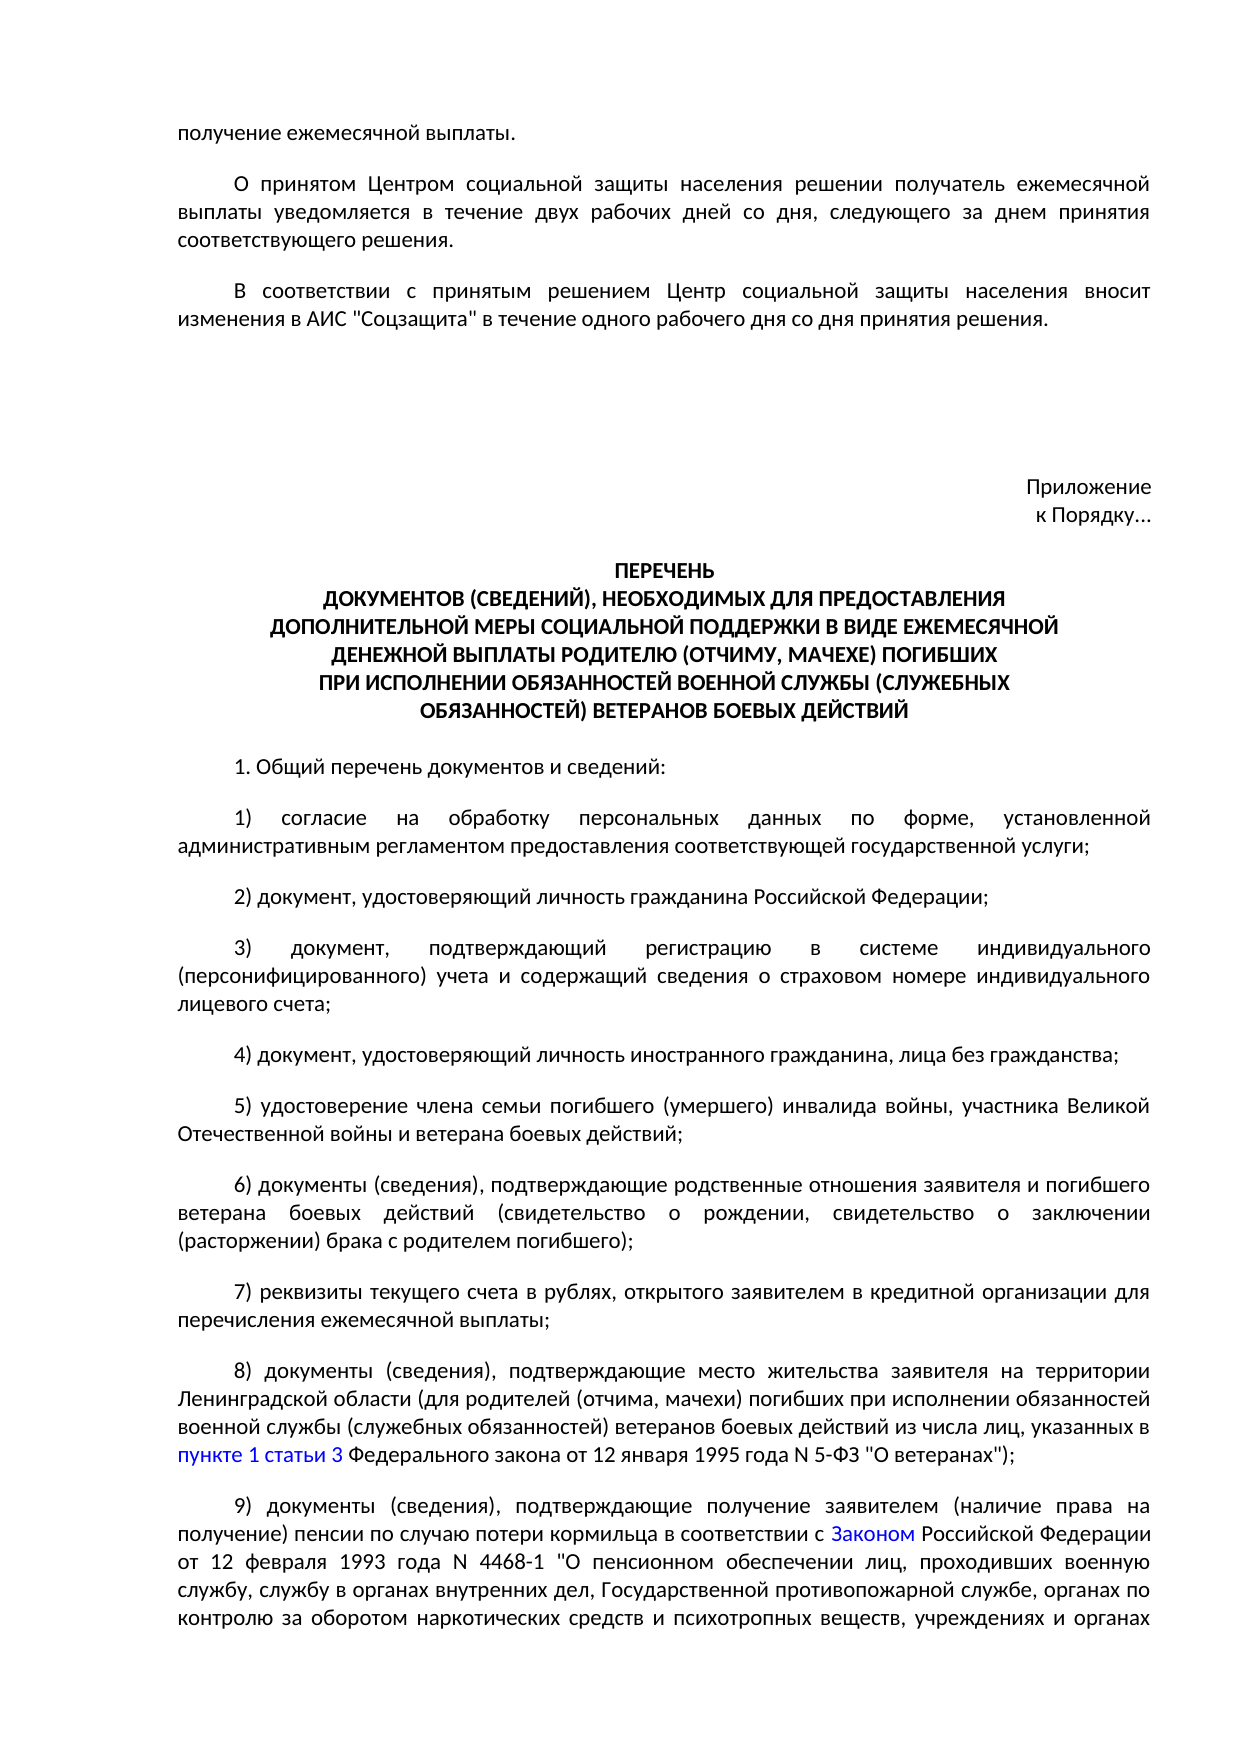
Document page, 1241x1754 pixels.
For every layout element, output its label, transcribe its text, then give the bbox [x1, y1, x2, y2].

title ОБЯЗАННОСТЕЙ) ВЕТЕРАНОВ БОЕВЫХ ДЕЙСТВИЙ [177, 696, 1152, 724]
text Приложение [177, 472, 1152, 500]
title ПРИ ИСПОЛНЕНИИ ОБЯЗАННОСТЕЙ ВОЕННОЙ СЛУЖБЫ (СЛУЖЕБНЫХ [177, 668, 1152, 696]
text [177, 118, 1152, 146]
title ПЕРЕЧЕНЬ [177, 556, 1152, 584]
text 5) удостоверение члена семьи погибшего (умершего) инвалида войны, участника Великой Отечественной войны и ветерана боевых действий; [177, 1091, 1152, 1147]
text 4) документ, удостоверяющий личность иностранного гражданина, лица без гражданства; [177, 1040, 1152, 1068]
text 7) реквизиты текущего счета в рублях, открытого заявителем в кредитной организации для перечисления ежемесячной выплаты; [177, 1277, 1152, 1333]
text 3) документ, подтверждающий регистрацию в системе индивидуального (персонифицированного) учета и содержащий сведения о страховом номере индивидуального лицевого счета; [177, 933, 1152, 1017]
title ДОПОЛНИТЕЛЬНОЙ МЕРЫ СОЦИАЛЬНОЙ ПОДДЕРЖКИ В ВИДЕ ЕЖЕМЕСЯЧНОЙ [177, 612, 1152, 640]
text 2) документ, удостоверяющий личность гражданина Российской Федерации; [177, 882, 1152, 910]
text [177, 1491, 1152, 1631]
title ДОКУМЕНТОВ (СВЕДЕНИЙ), НЕОБХОДИМЫХ ДЛЯ ПРЕДОСТАВЛЕНИЯ [177, 584, 1152, 612]
text 6) документы (сведения), подтверждающие родственные отношения заявителя и погибшего ветерана боевых действий (свидетельство о рождении, свидетельство о заключении (расторжении) брака с родителем погибшего); [177, 1170, 1152, 1254]
text к Порядку... [177, 500, 1152, 528]
text 1. Общий перечень документов и сведений: [177, 752, 1152, 780]
title ДЕНЕЖНОЙ ВЫПЛАТЫ РОДИТЕЛЮ (ОТЧИМУ, МАЧЕХЕ) ПОГИБШИХ [177, 640, 1152, 668]
text О принятом Центром социальной защиты населения решении получатель ежемесячной выплаты уведомляется в течение двух рабочих дней со дня, следующего за днем принятия соответствующего решения. [177, 169, 1152, 253]
text В соответствии с принятым решением Центр социальной защиты населения вносит изменения в АИС "Соцзащита" в течение одного рабочего дня со дня принятия решения. [177, 276, 1152, 332]
text 1) согласие на обработку персональных данных по форме, установленной административным регламентом предоставления соответствующей государственной услуги; [177, 803, 1152, 859]
text 8) документы (сведения), подтверждающие место жительства заявителя на территории Ленинградской области (для родителей (отчима, мачехи) погибших при исполнении обязанностей военной службы (служебных обязанностей) ветеранов боевых действий из числа лиц, указанных в пункте 1 статьи 3 Федерального закона от 12 января 1995 года N 5-ФЗ "О ветеранах"); [177, 1356, 1152, 1468]
